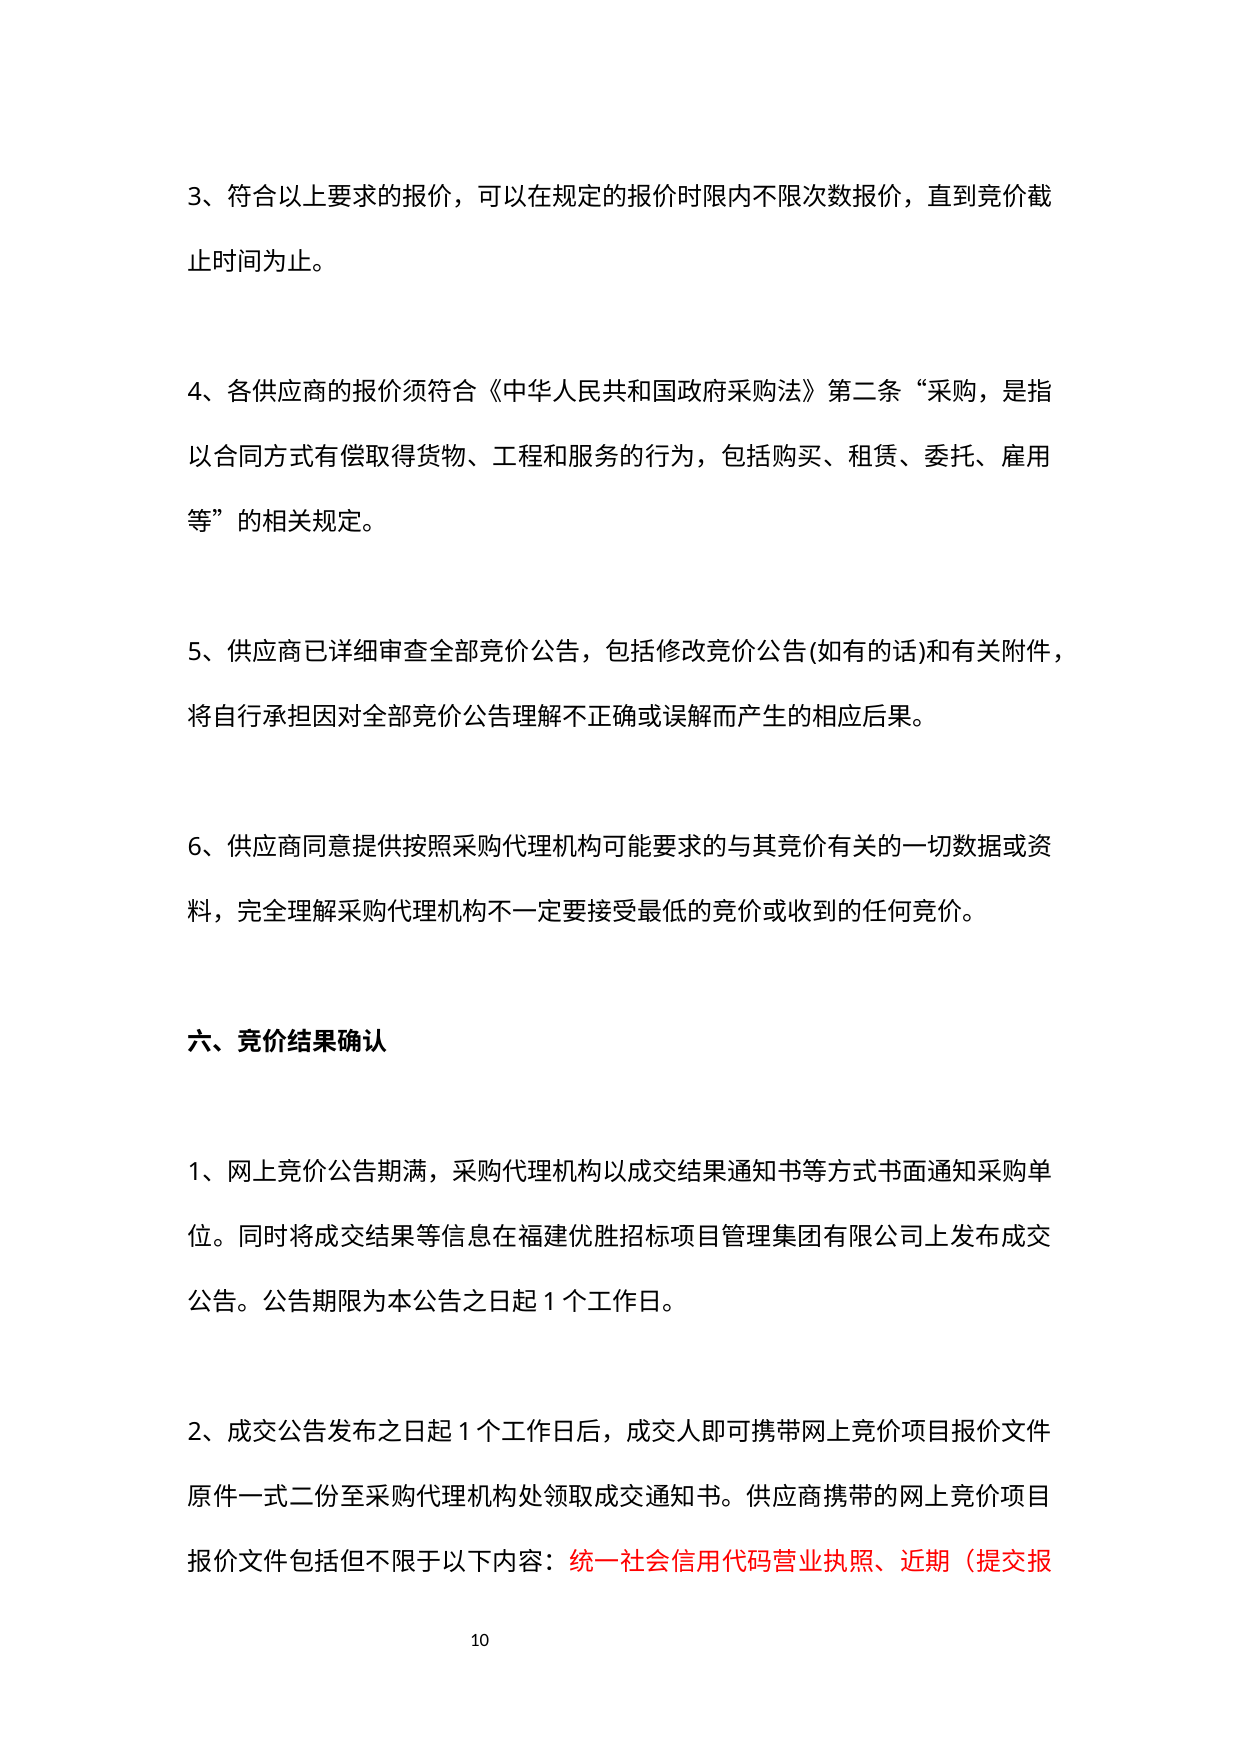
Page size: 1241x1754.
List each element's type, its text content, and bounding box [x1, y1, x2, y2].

text 6、供应商同意提供按照采购代理机构可能要求的与其竞价有关的一切数据或资料，完全理解采购代理机构不一定要接受最低的竞价或收到的任何竞价。 [187, 812, 1053, 942]
text 5、供应商已详细审查全部竞价公告，包括修改竞价公告(如有的话)和有关附件，将自行承担因对全部竞价公告理解不正确或误解而产生的相应后果。 [187, 617, 1053, 747]
text 4、各供应商的报价须符合《中华人民共和国政府采购法》第二条“采购，是指以合同方式有偿取得货物、工程和服务的行为，包括购买、租赁、委托、雇用等”的相关规定。 [187, 357, 1053, 552]
text 六、竞价结果确认 [187, 1007, 1053, 1072]
text 1、网上竞价公告期满，采购代理机构以成交结果通知书等方式书面通知采购单位。同时将成交结果等信息在福建优胜招标项目管理集团有限公司上发布成交公告。公告期限为本公告之日起1个工作日。 [187, 1137, 1053, 1332]
text 3、符合以上要求的报价，可以在规定的报价时限内不限次数报价，直到竞价截止时间为止。 [187, 162, 1053, 292]
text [187, 1397, 1053, 1592]
